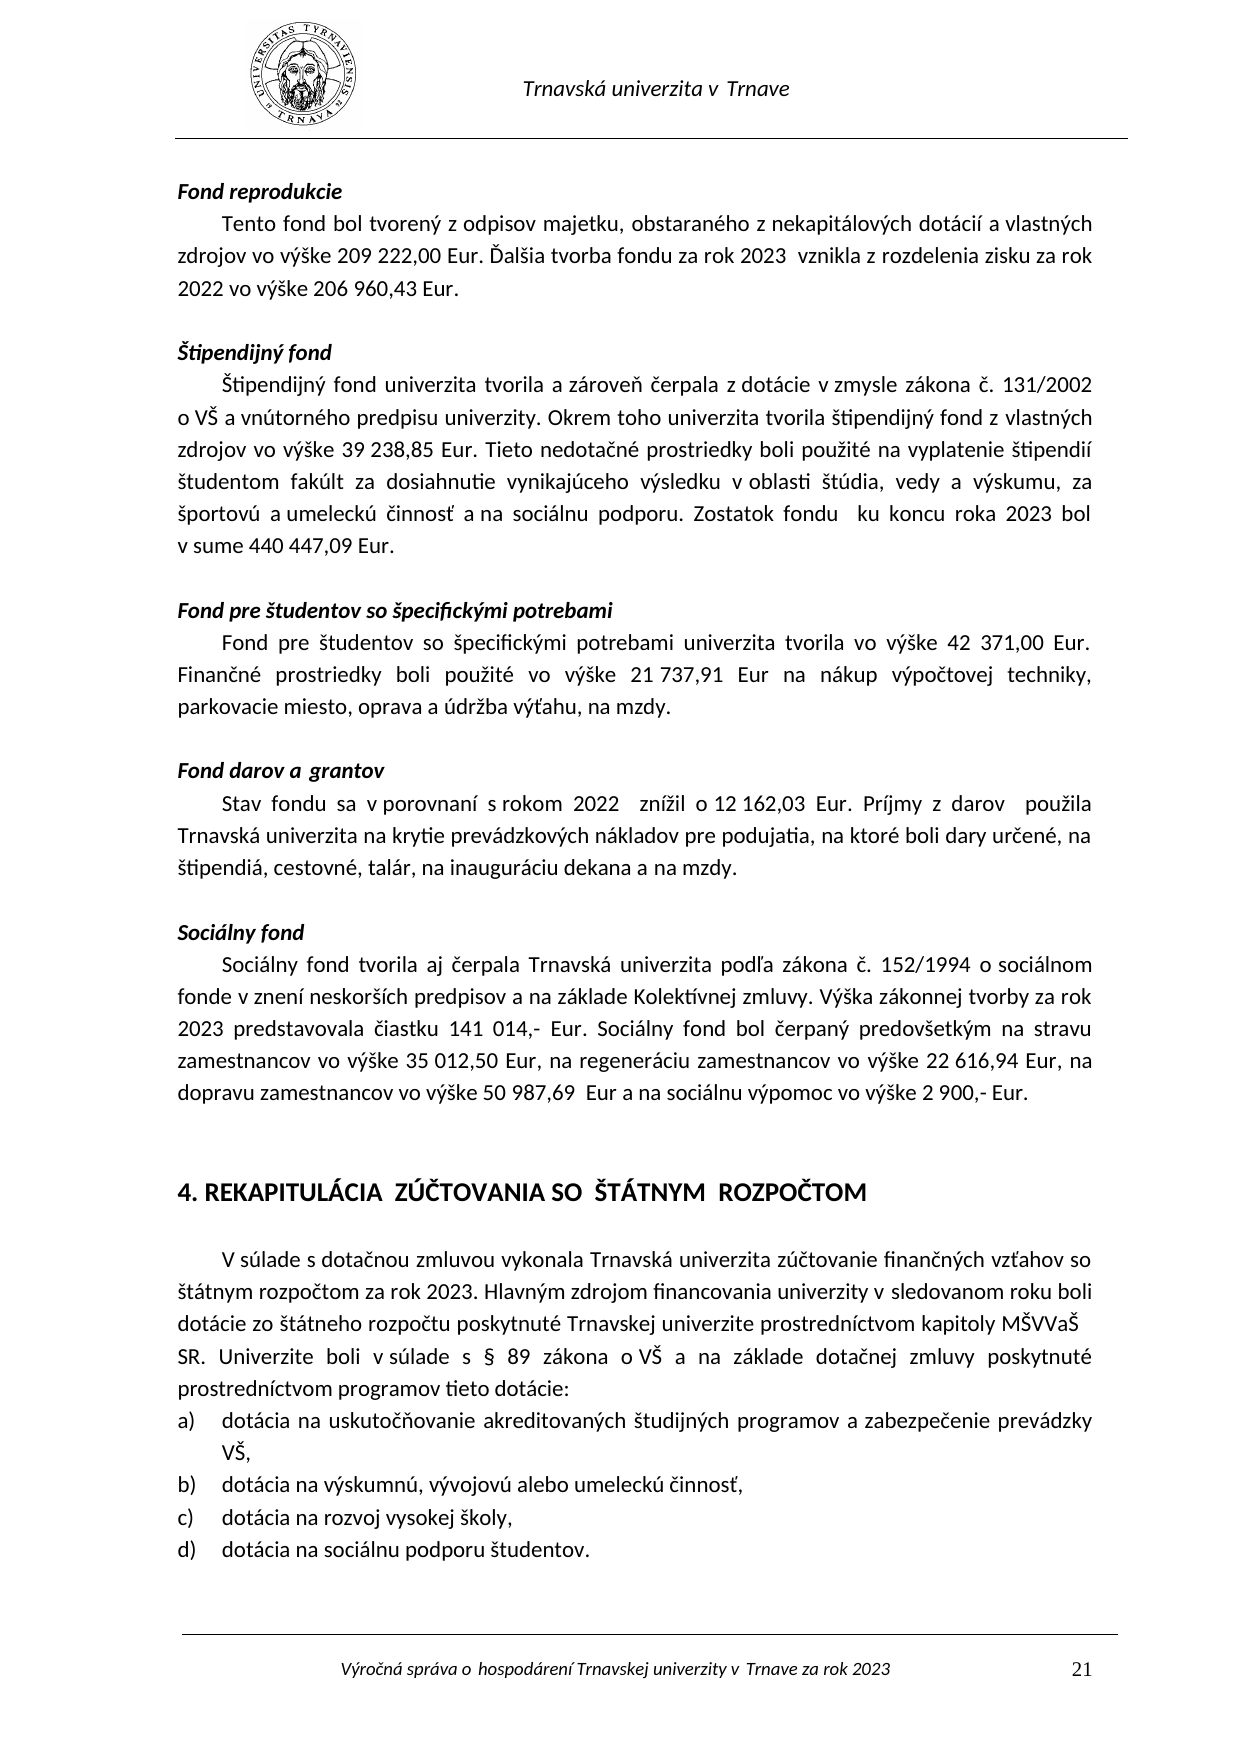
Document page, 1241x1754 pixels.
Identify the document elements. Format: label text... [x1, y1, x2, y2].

text Stav fondu sa v porovnaní s rokom 2022 znížil o 12 162,03 Eur. Príjmy z darov použila Trnavská univerzita na krytie prevádzkových nákladov pre podujatia, na ktoré boli dary určené, na štipendiá, cestovné, talár, na inauguráciu dekana a na mzdy. [177, 789, 1092, 881]
text Sociálny fond tvorila aj čerpala Trnavská univerzita podľa zákona č. 152/1994 o sociálnom fonde v znení neskorších predpisov a na základe Kolektívnej zmluvy. Výška zákonnej tvorby za rok 2023 predstavovala čiastku 141 014,- Eur. Sociálny fond bol čerpaný predovšetkým na stravu zamestnancov vo výške 35 012,50 Eur, na regeneráciu zamestnancov vo výške 22 616,94 Eur, na dopravu zamestnancov vo výške 50 987,69 Eur a na sociálnu výpomoc vo výške 2 900,- Eur. [177, 950, 1092, 1107]
list dotácia na výskumnú, vývojovú alebo umeleckú činnosť, [177, 1471, 1092, 1498]
text Fond reprodukcie [177, 177, 1092, 205]
text Fond darov a grantov [177, 757, 1092, 785]
text 4. REKAPITULÁCIA ZÚČTOVANIA SO ŠTÁTNYM ROZPOČTOM [177, 1175, 1092, 1208]
list dotácia na sociálnu podporu študentov. [177, 1535, 1092, 1563]
text Štipendijný fond univerzita tvorila a zároveň čerpala z dotácie v zmysle zákona č. 131/2002 o VŠ a vnútorného predpisu univerzity. Okrem toho univerzita tvorila štipendijný fond z vlastných zdrojov vo výške 39 238,85 Eur. Tieto nedotačné prostriedky boli použité na vyplatenie štipendií študentom fakúlt za dosiahnutie vynikajúceho výsledku v oblasti štúdia, vedy a výskumu, za športovú a umeleckú činnosť a na sociálnu podporu. Zostatok fondu ku koncu roka 2023 bol v sume 440 447,09 Eur. [177, 370, 1092, 559]
text V súlade s dotačnou zmluvou vykonala Trnavská univerzita zúčtovanie finančných vzťahov so štátnym rozpočtom za rok 2023. Hlavným zdrojom financovania univerzity v sledovanom roku boli dotácie zo štátneho rozpočtu poskytnuté Trnavskej univerzite prostredníctvom kapitoly MŠVVaŠ SR. Univerzite boli v súlade s § 89 zákona o VŠ a na základe dotačnej zmluvy poskytnuté prostredníctvom programov tieto dotácie: [177, 1245, 1092, 1402]
list dotácia na uskutočňovanie akreditovaných študijných programov a zabezpečenie prevádzky VŠ, [177, 1406, 1092, 1466]
text Sociálny fond [177, 918, 1092, 946]
text Fond pre študentov so špecifickými potrebami [177, 596, 1092, 624]
picture [246, 18, 362, 131]
text Fond pre študentov so špecifickými potrebami univerzita tvorila vo výške 42 371,00 Eur. Finančné prostriedky boli použité vo výške 21 737,91 Eur na nákup výpočtovej techniky, parkovacie miesto, oprava a údržba výťahu, na mzdy. [177, 628, 1092, 720]
text Štipendijný fond [177, 338, 1092, 366]
text Tento fond bol tvorený z odpisov majetku, obstaraného z nekapitálových dotácií a vlastných zdrojov vo výške 209 222,00 Eur. Ďalšia tvorba fondu za rok 2023 vznikla z rozdelenia zisku za rok 2022 vo výške 206 960,43 Eur. [177, 209, 1092, 302]
list dotácia na rozvoj vysokej školy, [177, 1503, 1092, 1531]
